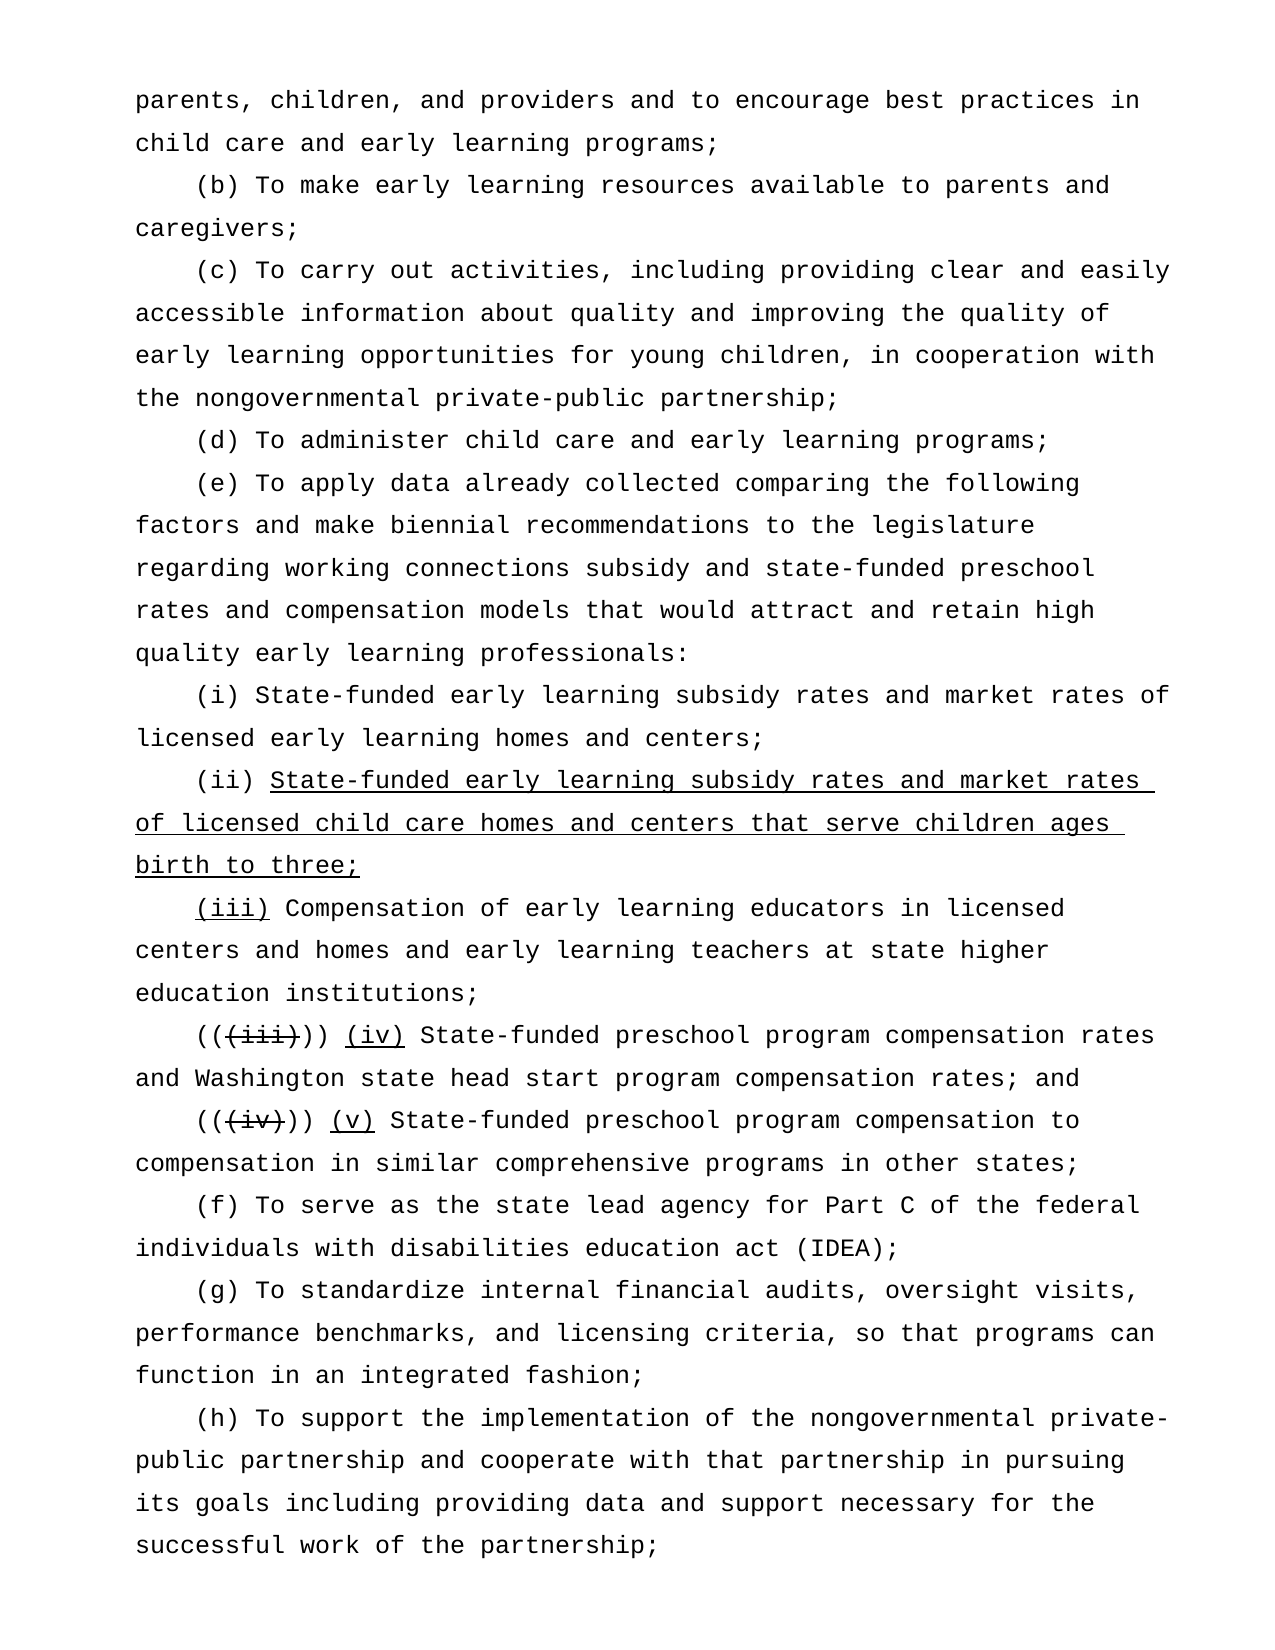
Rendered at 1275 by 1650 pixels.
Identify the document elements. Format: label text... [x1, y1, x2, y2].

text (h) To support the implementation of the nongovernmental private-public partnership and cooperate with that partnership in pursuing its goals including providing data and support necessary for the successful work of the partnership; [135, 1392, 1170, 1562]
text (ii) State-funded early learning subsidy rates and market rates of licensed child care homes and centers that serve children ages birth to three; [135, 755, 1170, 882]
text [135, 75, 1170, 160]
text (c) To carry out activities, including providing clear and easily accessible information about quality and improving the quality of early learning opportunities for young children, in cooperation with the nongovernmental private-public partnership; [135, 245, 1170, 415]
text (f) To serve as the state lead agency for Part C of the federal individuals with disabilities education act (IDEA); [135, 1180, 1170, 1265]
text (e) To apply data already collected comparing the following factors and make biennial recommendations to the legislature regarding working connections subsidy and state-funded preschool rates and compensation models that would attract and retain high quality early learning professionals: [135, 457, 1170, 670]
text (d) To administer child care and early learning programs; [135, 415, 1170, 457]
text (g) To standardize internal financial audits, oversight visits, performance benchmarks, and licensing criteria, so that programs can function in an integrated fashion; [135, 1265, 1170, 1392]
text (((iii))) (iv) State-funded preschool program compensation rates and Washington state head start program compensation rates; and [135, 1010, 1170, 1095]
text (((iv))) (v) State-funded preschool program compensation to compensation in similar comprehensive programs in other states; [135, 1095, 1170, 1180]
text (i) State-funded early learning subsidy rates and market rates of licensed early learning homes and centers; [135, 670, 1170, 755]
text (b) To make early learning resources available to parents and caregivers; [135, 160, 1170, 245]
text (iii) Compensation of early learning educators in licensed centers and homes and early learning teachers at state higher education institutions; [135, 882, 1170, 1010]
